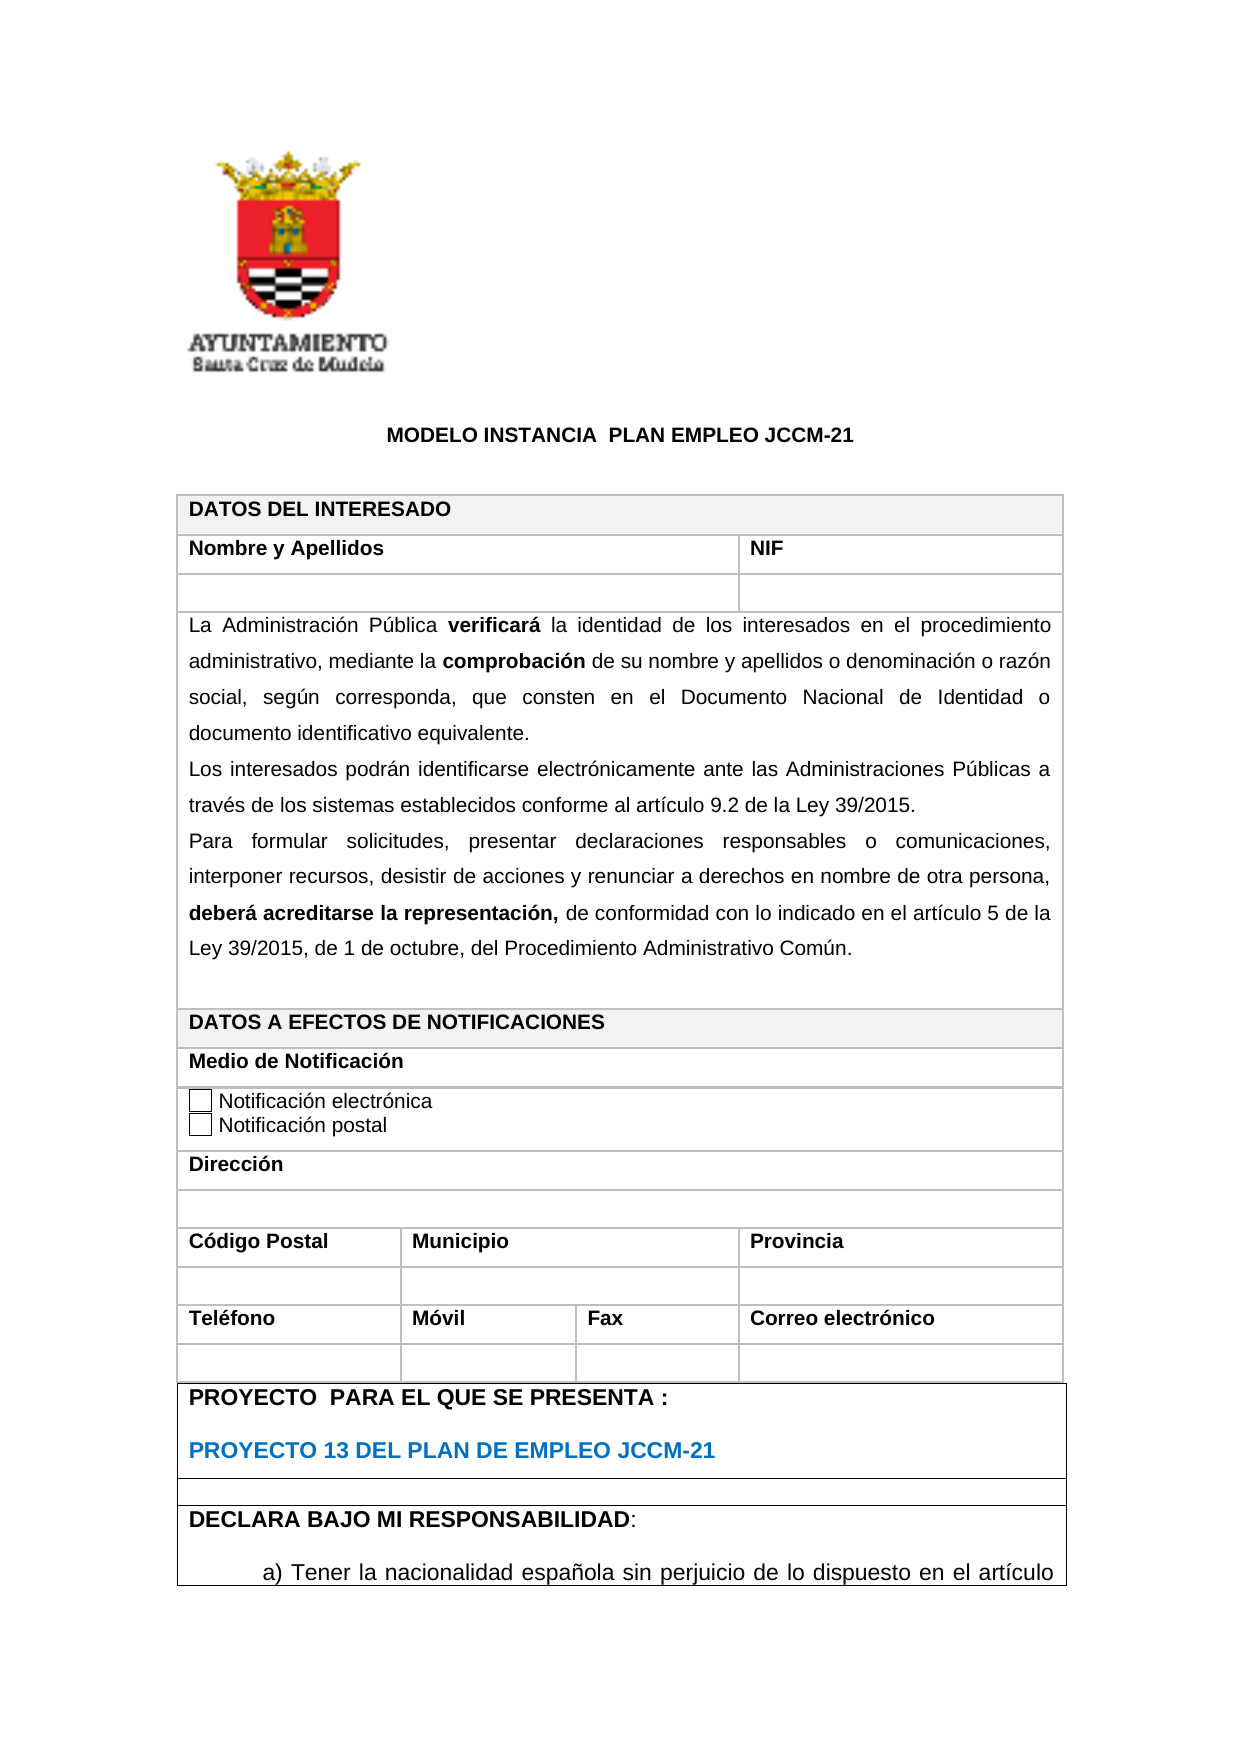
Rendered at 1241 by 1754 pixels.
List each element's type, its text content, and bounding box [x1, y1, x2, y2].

table_header PROYECTO PARA EL QUE SE PRESENTA : PROYECTO 13 DEL PLAN DE EMPLEO JCCM-21 [178, 1384, 1066, 1478]
table_cell [577, 1345, 738, 1381]
table_cell Municipio [402, 1229, 738, 1266]
text MODELO INSTANCIA PLAN EMPLEO JCCM-21 [177, 422, 1063, 446]
table_cell [740, 575, 1062, 611]
table_cell [178, 1268, 400, 1304]
table_cell [740, 1268, 1062, 1304]
table_cell [402, 1268, 738, 1304]
table_cell Provincia [740, 1229, 1062, 1266]
table_cell [178, 575, 738, 611]
table_cell Medio de Notificación [178, 1049, 1062, 1086]
table_cell [178, 1479, 1066, 1505]
table_cell Fax [577, 1306, 738, 1343]
table_cell [402, 1345, 575, 1381]
table_cell Teléfono [178, 1306, 400, 1343]
table_cell Código Postal [178, 1229, 400, 1266]
table_cell Correo electrónico [740, 1306, 1062, 1343]
table_cell NIF [740, 536, 1062, 573]
table_header DATOS DEL INTERESADO [178, 496, 1062, 533]
table_cell Notificación electrónica Notificación postal [178, 1089, 1062, 1149]
table_cell [740, 1345, 1062, 1381]
picture [183, 147, 393, 375]
table_cell Dirección [178, 1152, 1062, 1189]
table_cell DATOS A EFECTOS DE NOTIFICACIONES [178, 1010, 1062, 1047]
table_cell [178, 1506, 1066, 1585]
table_cell Nombre y Apellidos [178, 536, 738, 573]
table_cell [178, 1345, 400, 1381]
table_cell La Administración Pública verificará la identidad de los interesados en el procedimiento administrativo, mediante la comprobación de su nombre y apellidos o denominación o razón social, según corresponda, que consten en el Documento Nacional de Identidad o documento identificativo equivalente. Los interesados podrán identificarse electrónicamente ante las Administraciones Públicas a través de los sistemas establecidos conforme al artículo 9.2 de la Ley 39/2015. Para formular solicitudes, presentar declaraciones responsables o comunicaciones, interponer recursos, desistir de acciones y renunciar a derechos en nombre de otra persona, deberá acreditarse la representación, de conformidad con lo indicado en el artículo 5 de la Ley 39/2015, de 1 de octubre, del Procedimiento Administrativo Común. [178, 613, 1062, 1008]
table_cell Móvil [402, 1306, 575, 1343]
table_cell [178, 1191, 1062, 1227]
